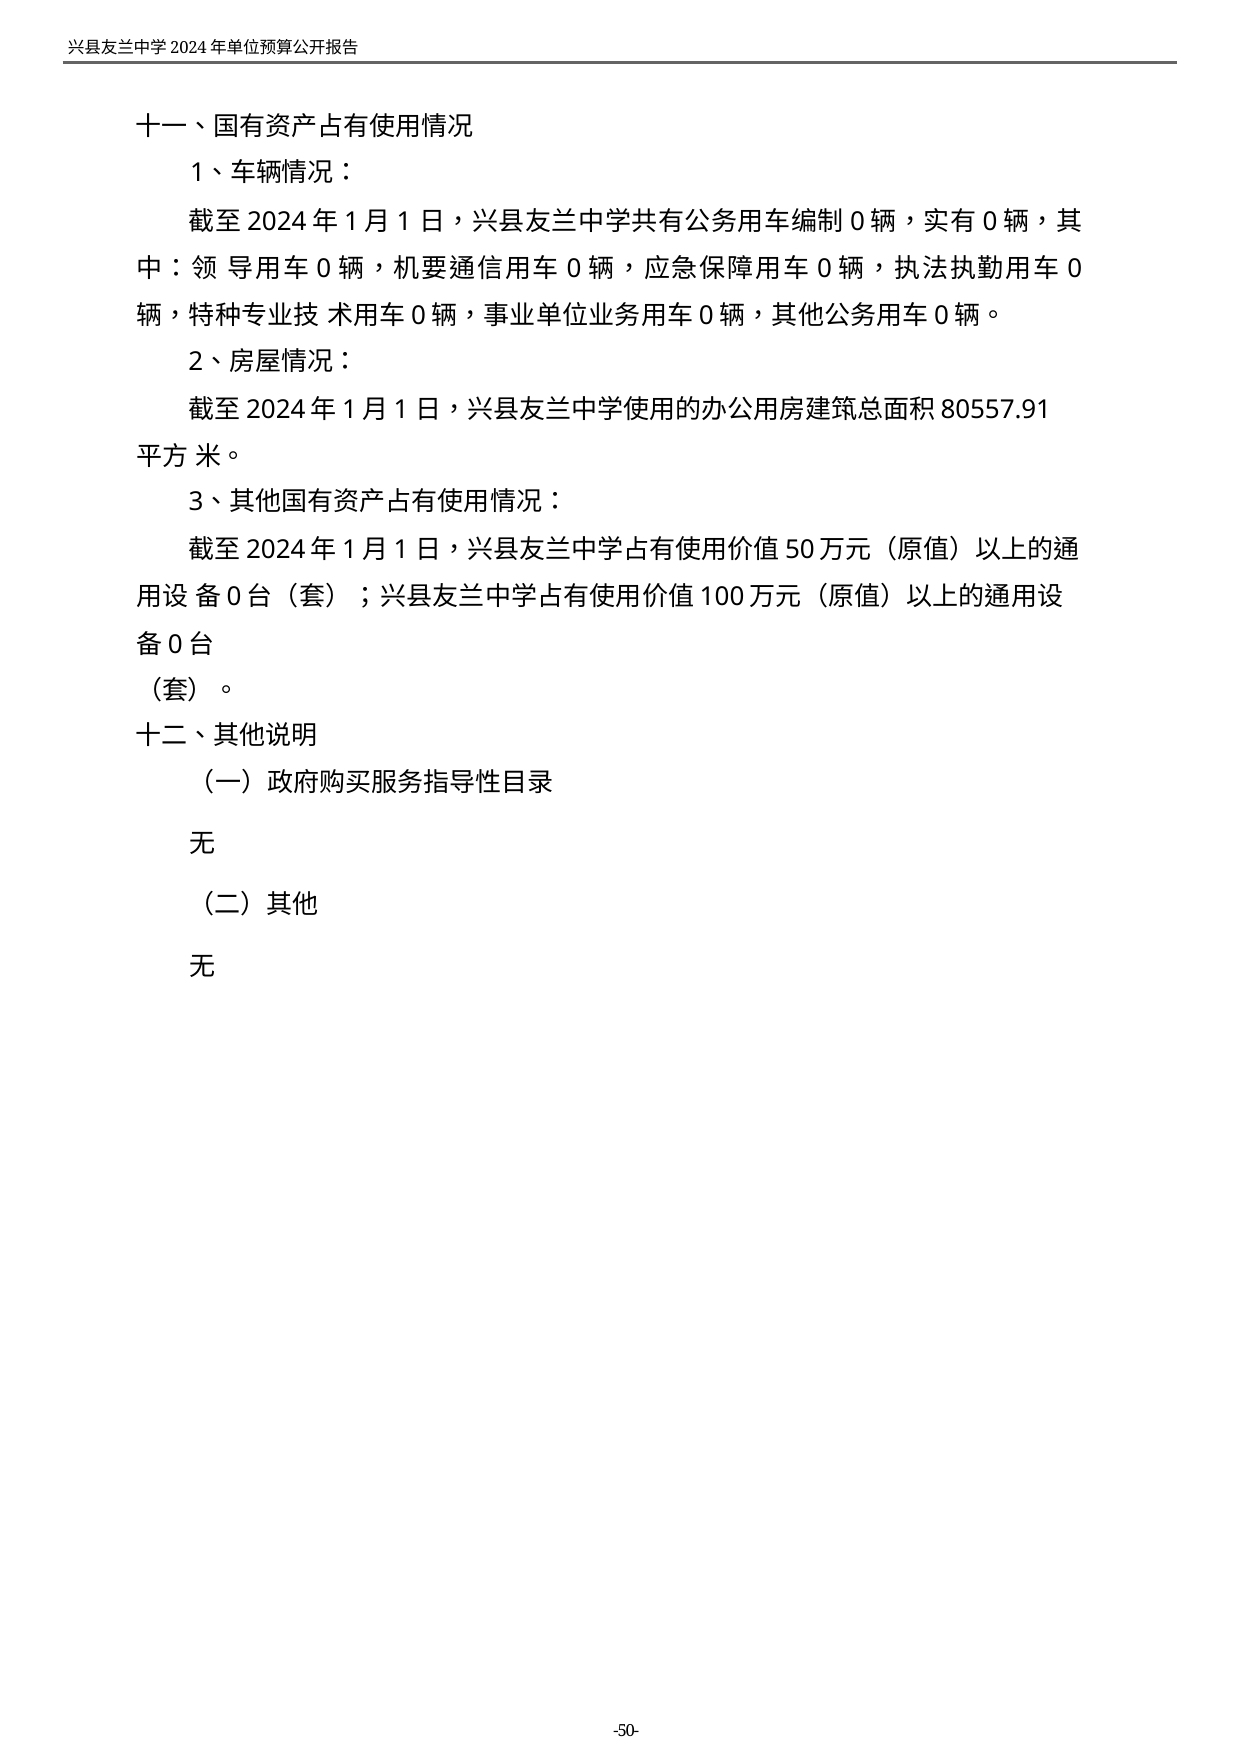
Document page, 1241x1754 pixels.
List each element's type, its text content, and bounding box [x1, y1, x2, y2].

text （一）政府购买服务指导性目录 [189, 765, 1240, 797]
text 截至2024年1月1 日，兴县友兰中学共有公务用车编制0辆，实有0辆，其中：领 导用车0辆，机要通信用车0辆，应急保障用车0辆，执法执勤用车0辆，特种专业技 术用车0辆，事业单位业务用车0辆，其他公务用车0辆。 [136, 202, 1083, 332]
text 1、车辆情况： [190, 156, 1240, 188]
text 3、其他国有资产占有使用情况： [188, 484, 1240, 517]
text 2、房屋情况： [188, 344, 1240, 377]
text 无 [189, 826, 1240, 859]
text 无 [189, 949, 1240, 982]
text 截至2024年1月1 日，兴县友兰中学使用的办公用房建筑总面积80557.91平方 米。 [136, 390, 1055, 473]
text 截至2024年1月1 日，兴县友兰中学占有使用价值50万元（原值）以上的通用设 备0台（套）；兴县友兰中学占有使用价值100万元（原值）以上的通用设备0台 [136, 531, 1081, 661]
text 十二、其他说明 [135, 719, 1240, 751]
text 十一、国有资产占有使用情况 [135, 110, 1240, 142]
text （套）。 [136, 672, 1240, 706]
text （二）其他 [189, 888, 1240, 920]
